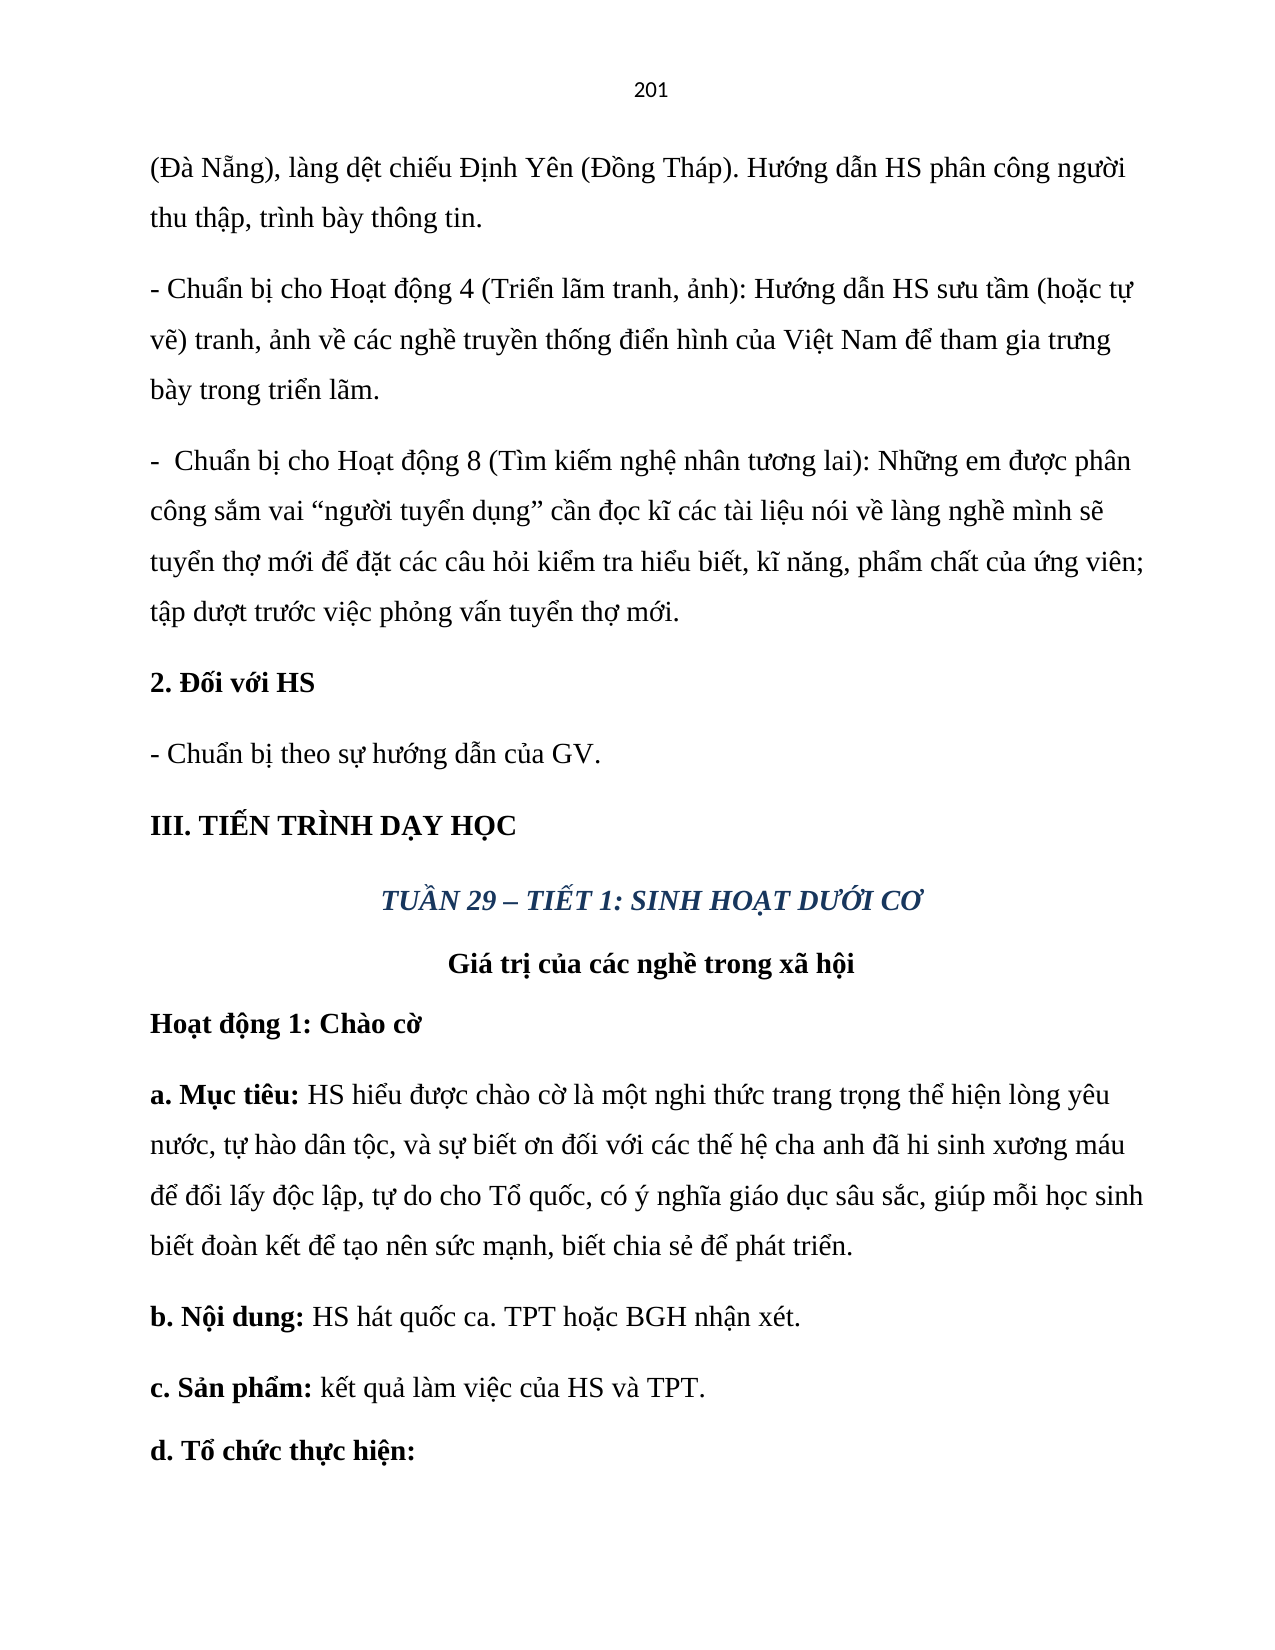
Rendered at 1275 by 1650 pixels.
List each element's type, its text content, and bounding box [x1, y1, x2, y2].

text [150, 150, 1152, 234]
text a. Mục tiêu: HS hiểu được chào cờ là một nghi thức trang trọng thể hiện lòng yêu nước, tự hào dân tộc, và sự biết ơn đối với các thế hệ cha anh đã hi sinh xương máu để đổi lấy độc lập, tự do cho Tổ quốc, có ý nghĩa giáo dục sâu sắc, giúp mỗi học sinh biết đoàn kết để tạo nên sức mạnh, biết chia sẻ để phát triển. [150, 1077, 1152, 1261]
text Hoạt động 1: Chào cờ [150, 1006, 1152, 1039]
text - Chuẩn bị theo sự hướng dẫn của GV. [150, 736, 1152, 770]
text Giá trị của các nghề trong xã hội [150, 946, 1152, 980]
text c. Sản phẩm: kết quả làm việc của HS và TPT. [150, 1370, 1152, 1404]
text 2. Đối với HS [150, 665, 1152, 699]
text - Chuẩn bị cho Hoạt động 4 (Triển lãm tranh, ảnh): Hướng dẫn HS sưu tầm (hoặc tự vẽ) tranh, ảnh về các nghề truyền thống điển hình của Việt Nam để tham gia trưng bày trong triển lãm. [150, 271, 1152, 406]
subtitle TUẦN 29 – TIẾT 1: SINH HOẠT DƯỚI CƠ [150, 883, 1152, 916]
text - Chuẩn bị cho Hoạt động 8 (Tìm kiếm nghệ nhân tương lai): Những em được phân công sắm vai “người tuyển dụng” cần đọc kĩ các tài liệu nói về làng nghề mình sẽ tuyển thợ mới để đặt các câu hỏi kiểm tra hiểu biết, kĩ năng, phẩm chất của ứng viên; tập dượt trước việc phỏng vấn tuyển thợ mới. [150, 443, 1152, 628]
text d. Tổ chức thực hiện: [150, 1433, 1152, 1467]
text III. TIẾN TRÌNH DẠY HỌC [150, 808, 1152, 841]
text b. Nội dung: HS hát quốc ca. TPT hoặc BGH nhận xét. [150, 1299, 1152, 1333]
